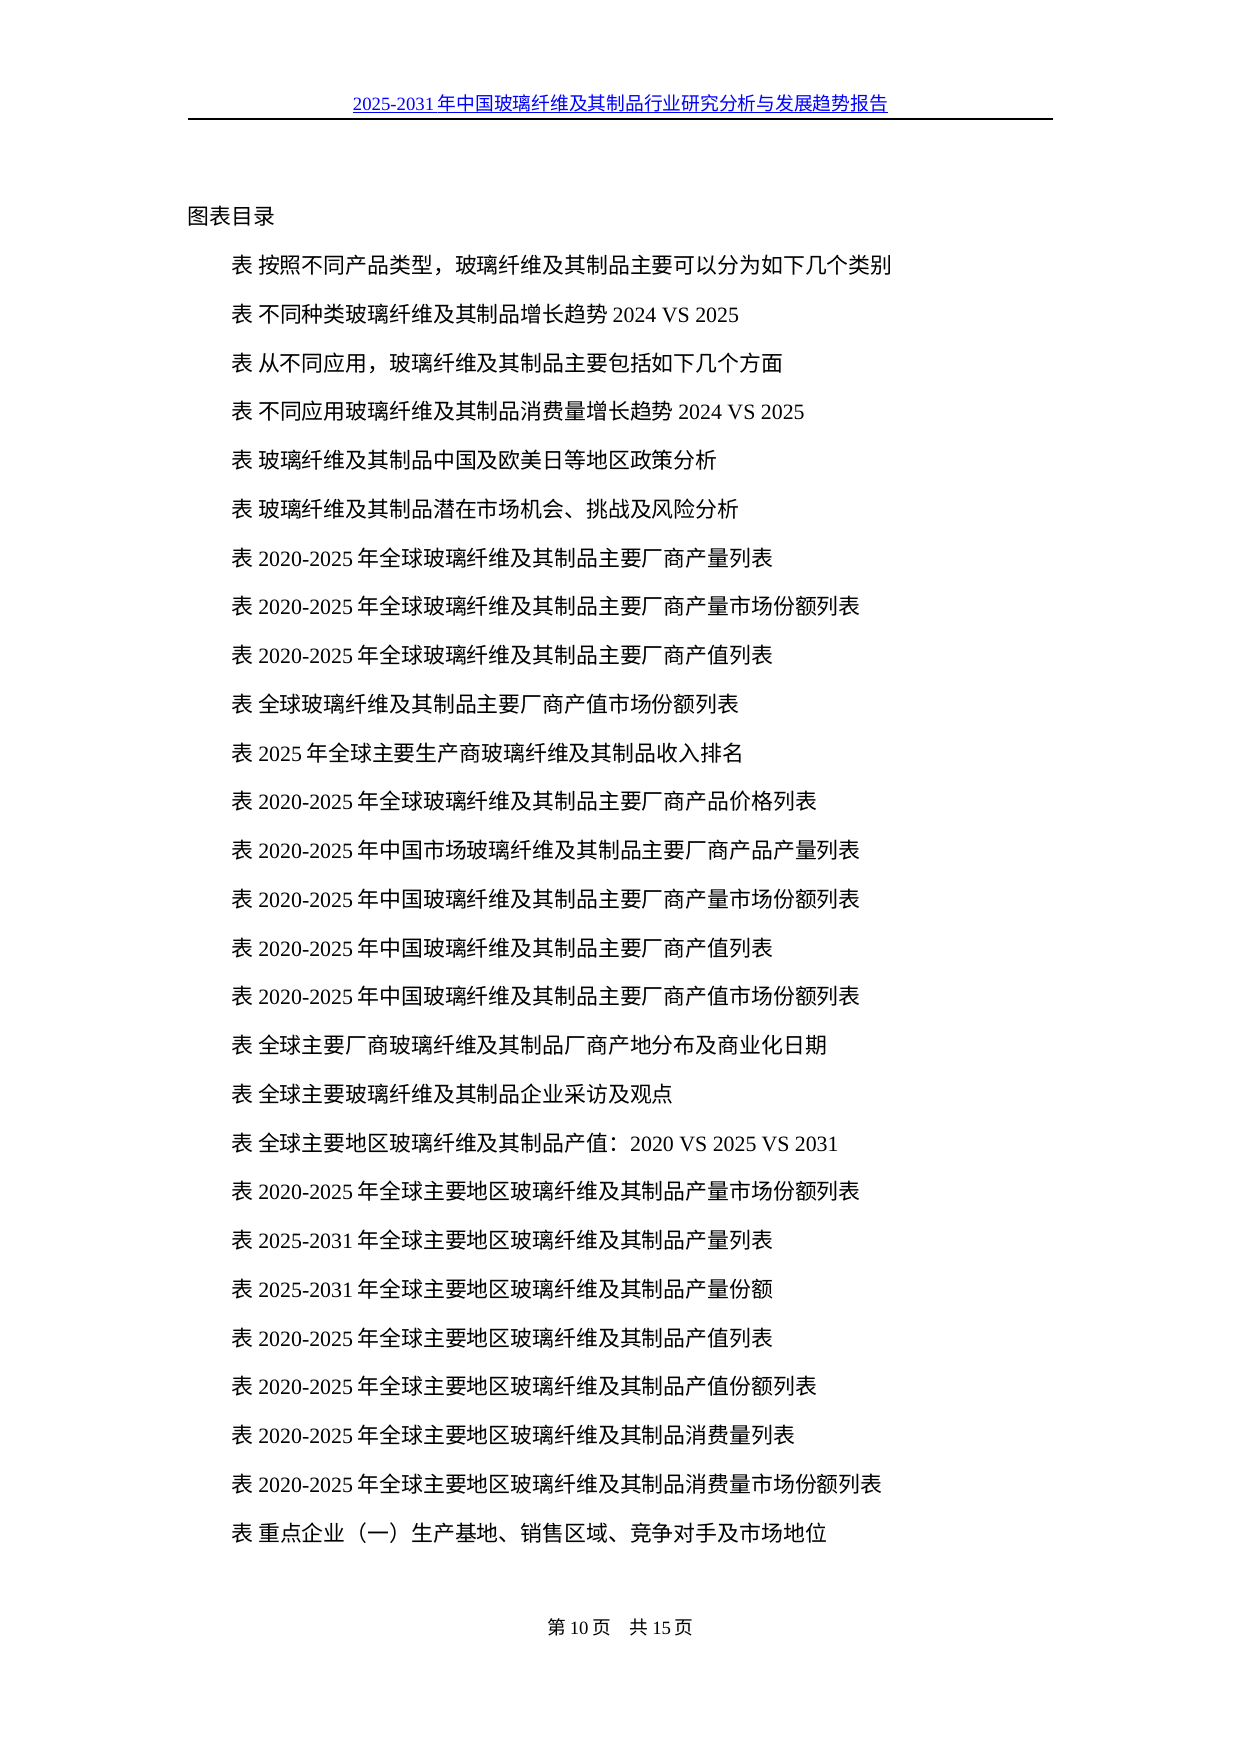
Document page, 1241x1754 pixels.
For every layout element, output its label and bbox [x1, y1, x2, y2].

text [187, 150, 1053, 1548]
